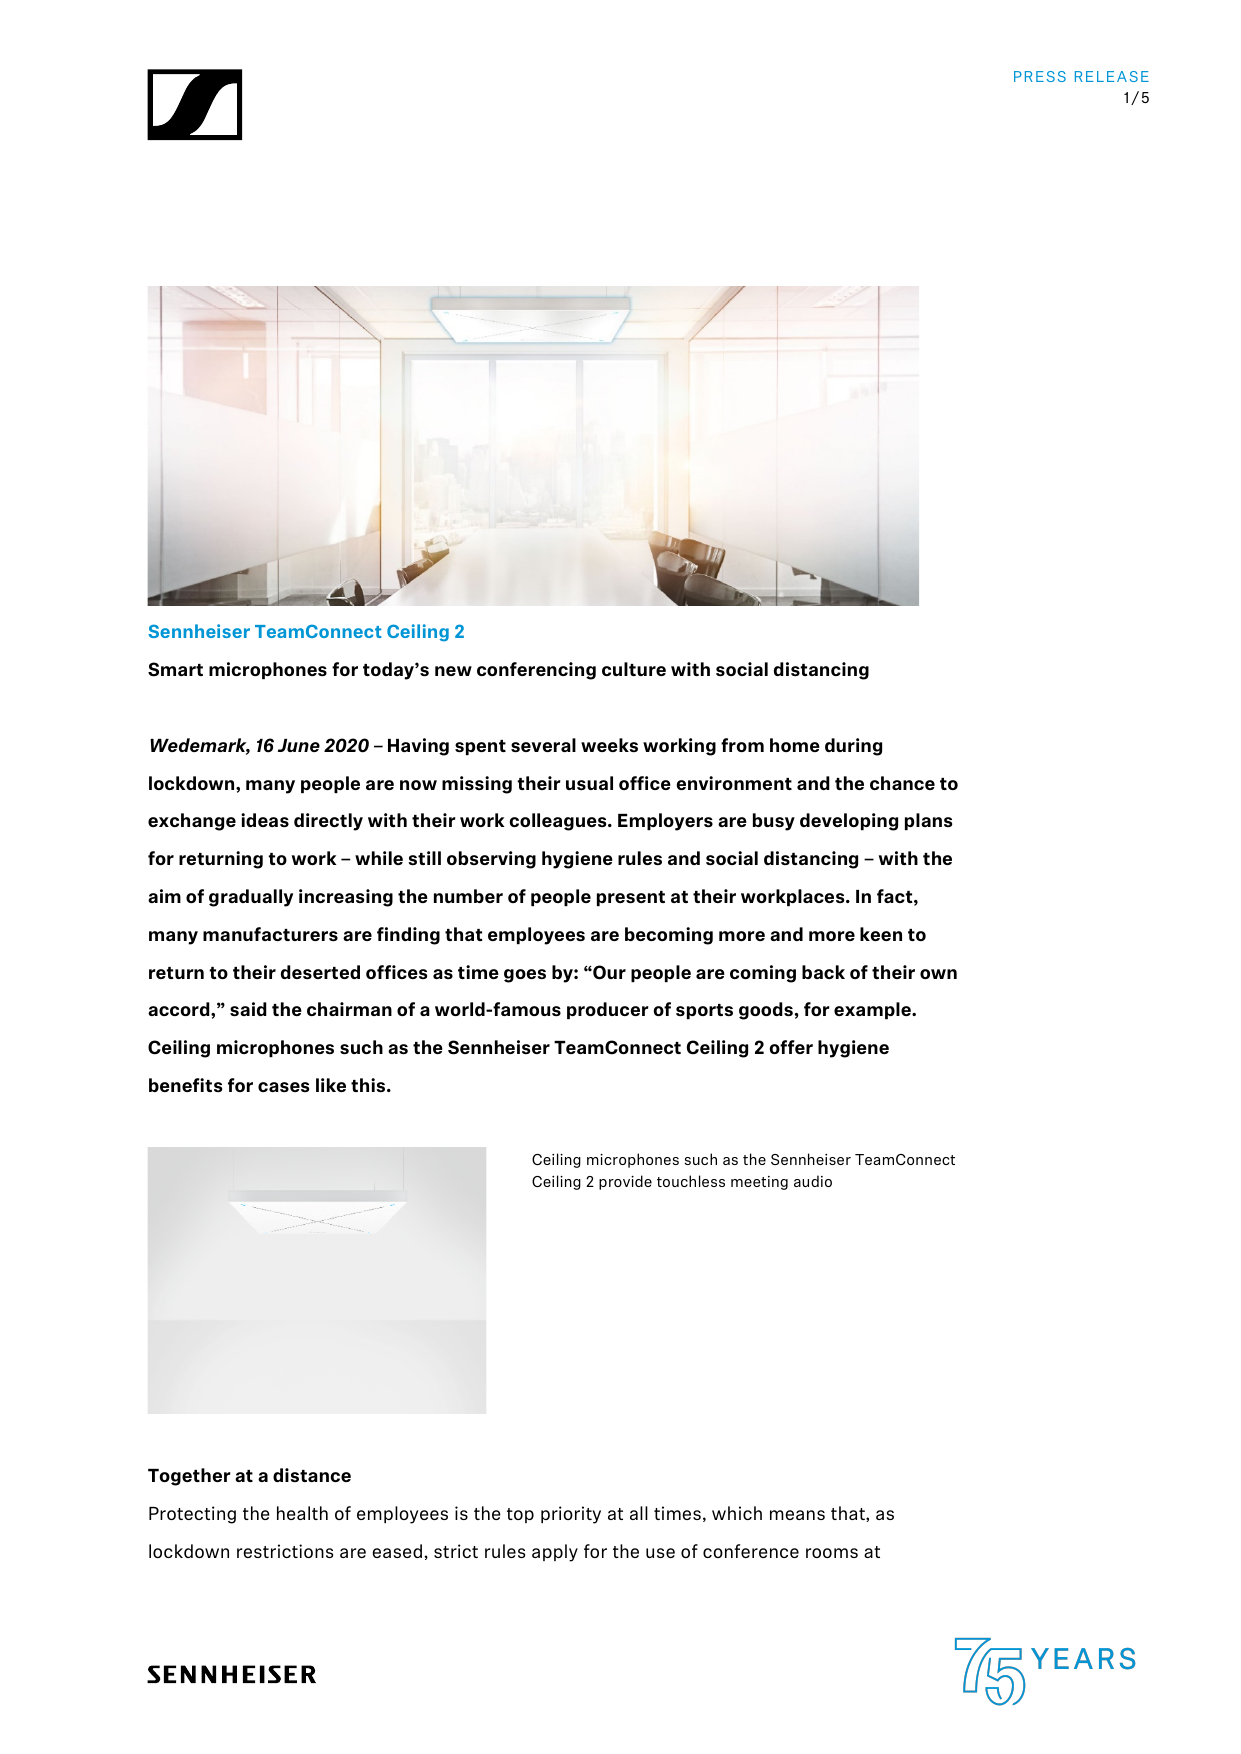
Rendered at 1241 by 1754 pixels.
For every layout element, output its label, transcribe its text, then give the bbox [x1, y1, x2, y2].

text Wedemark, 16 June 2020 – Having spent several weeks working from home during lockdown, many people are now missing their usual office environment and the chance to exchange ideas directly with their work colleagues. Employers are busy developing plans for returning to work – while still observing hygiene rules and social distancing – with the aim of gradually increasing the number of people present at their workplaces. In fact, many manufacturers are finding that employees are becoming more and more keen to return to their deserted offices as time goes by: “Our people are coming back of their own accord,” said the chairman of a world-famous producer of sports goods, for example. Ceiling microphones such as the Sennheiser TeamConnect Ceiling 2 offer hygiene benefits for cases like this. [148, 732, 968, 1097]
picture [147, 1147, 487, 1414]
picture [147, 286, 920, 606]
table_header [148, 1148, 532, 1424]
text Smart microphones for today’s new conferencing culture with social distancing [148, 656, 968, 681]
picture [947, 1630, 1138, 1709]
text Together at a distance [148, 1462, 968, 1487]
text Sennheiser TeamConnect Ceiling 2 [148, 618, 968, 643]
table_header Ceiling microphones such as the Sennheiser TeamConnect Ceiling 2 provide touchless meeting audio [532, 1148, 967, 1424]
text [148, 1500, 968, 1563]
